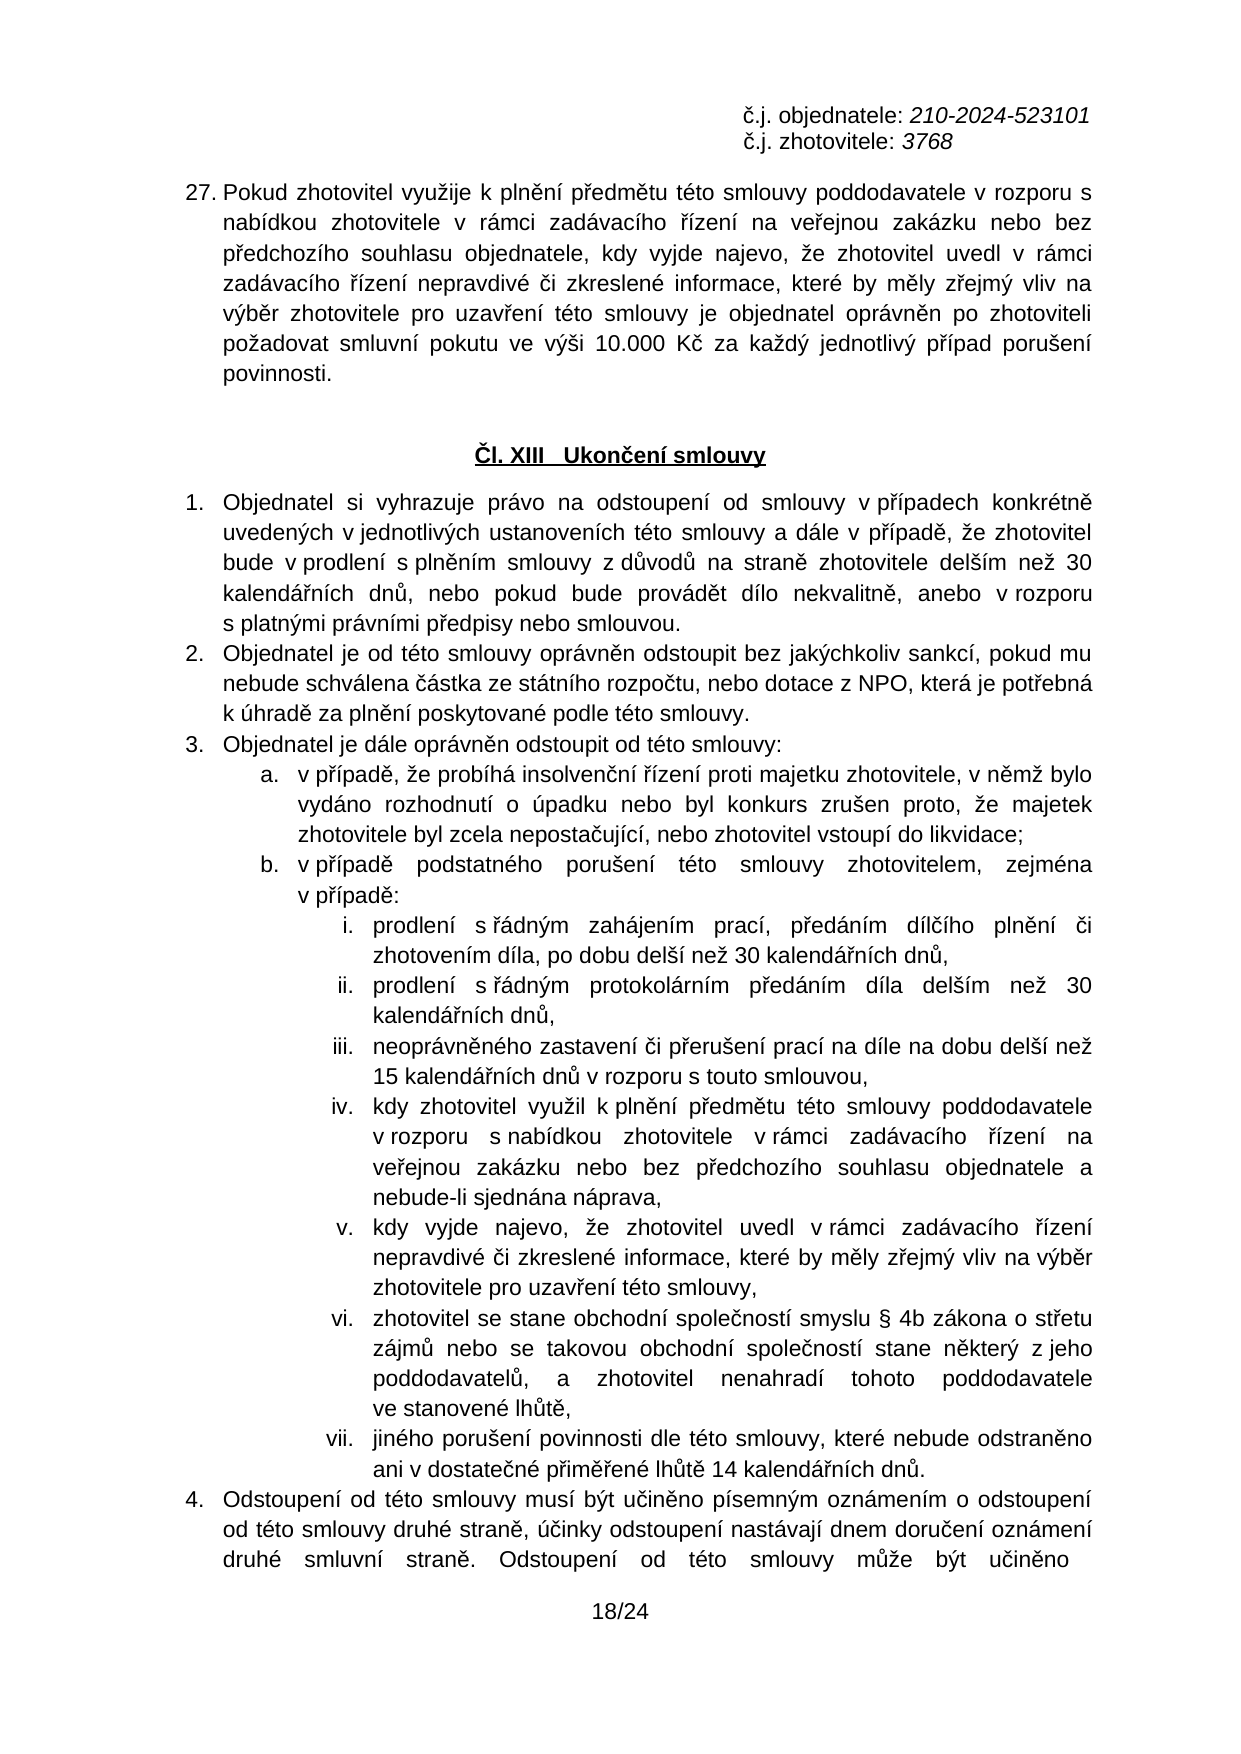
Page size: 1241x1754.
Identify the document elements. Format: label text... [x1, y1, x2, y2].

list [185, 1486, 1093, 1572]
list zhotovitel se stane obchodní společností smyslu § 4b zákona o střetu zájmů nebo se takovou obchodní společností stane některý z jeho poddodavatelů, a zhotovitel nenahradí tohoto poddodavatele ve stanovené lhůtě, [354, 1304, 1093, 1421]
list neoprávněného zastavení či přerušení prací na díle na dobu delší než 15 kalendářních dnů v rozporu s touto smlouvou, [354, 1033, 1093, 1089]
list kdy vyjde najevo, že zhotovitel uvedl v rámci zadávacího řízení nepravdivé či zkreslené informace, které by měly zřejmý vliv na výběr zhotovitele pro uzavření této smlouvy, [354, 1214, 1093, 1301]
list v případě podstatného porušení této smlouvy zhotovitelem, zejména v případě: [260, 851, 1093, 908]
list Objednatel je dále oprávněn odstoupit od této smlouvy: [185, 731, 1093, 757]
list v případě, že probíhá insolvenční řízení proti majetku zhotovitele, v němž bylo vydáno rozhodnutí o úpadku nebo byl konkurs zrušen proto, že majetek zhotovitele byl zcela nepostačující, nebo zhotovitel vstoupí do likvidace; [260, 761, 1093, 847]
list Objednatel je od této smlouvy oprávněn odstoupit bez jakýchkoliv sankcí, pokud mu nebude schválena částka ze státního rozpočtu, nebo dotace z NPO, která je potřebná k úhradě za plnění poskytované podle této smlouvy. [185, 640, 1093, 727]
text Čl. XIII Ukončení smlouvy [148, 442, 1093, 468]
list kdy zhotovitel využil k plnění předmětu této smlouvy poddodavatele v rozporu s nabídkou zhotovitele v rámci zadávacího řízení na veřejnou zakázku nebo bez předchozího souhlasu objednatele a nebude-li sjednána náprava, [354, 1093, 1093, 1210]
list prodlení s řádným protokolárním předáním díla delším než 30 kalendářních dnů, [354, 972, 1093, 1029]
list Objednatel si vyhrazuje právo na odstoupení od smlouvy v případech konkrétně uvedených v jednotlivých ustanoveních této smlouvy a dále v případě, že zhotovitel bude v prodlení s plněním smlouvy z důvodů na straně zhotovitele delším než 30 kalendářních dnů, nebo pokud bude provádět dílo nekvalitně, anebo v rozporu s platnými právními předpisy nebo smlouvou. [185, 489, 1093, 636]
list jiného porušení povinnosti dle této smlouvy, které nebude odstraněno ani v dostatečné přiměřené lhůtě 14 kalendářních dnů. [354, 1425, 1093, 1482]
list Pokud zhotovitel využije k plnění předmětu této smlouvy poddodavatele v rozporu s nabídkou zhotovitele v rámci zadávacího řízení na veřejnou zakázku nebo bez předchozího souhlasu objednatele, kdy vyjde najevo, že zhotovitel uvedl v rámci zadávacího řízení nepravdivé či zkreslené informace, které by měly zřejmý vliv na výběr zhotovitele pro uzavření této smlouvy je objednatel oprávněn po zhotoviteli požadovat smluvní pokutu ve výši 10.000 Kč za každý jednotlivý případ porušení povinnosti. [185, 179, 1093, 387]
list prodlení s řádným zahájením prací, předáním dílčího plnění či zhotovením díla, po dobu delší než 30 kalendářních dnů, [354, 912, 1093, 968]
